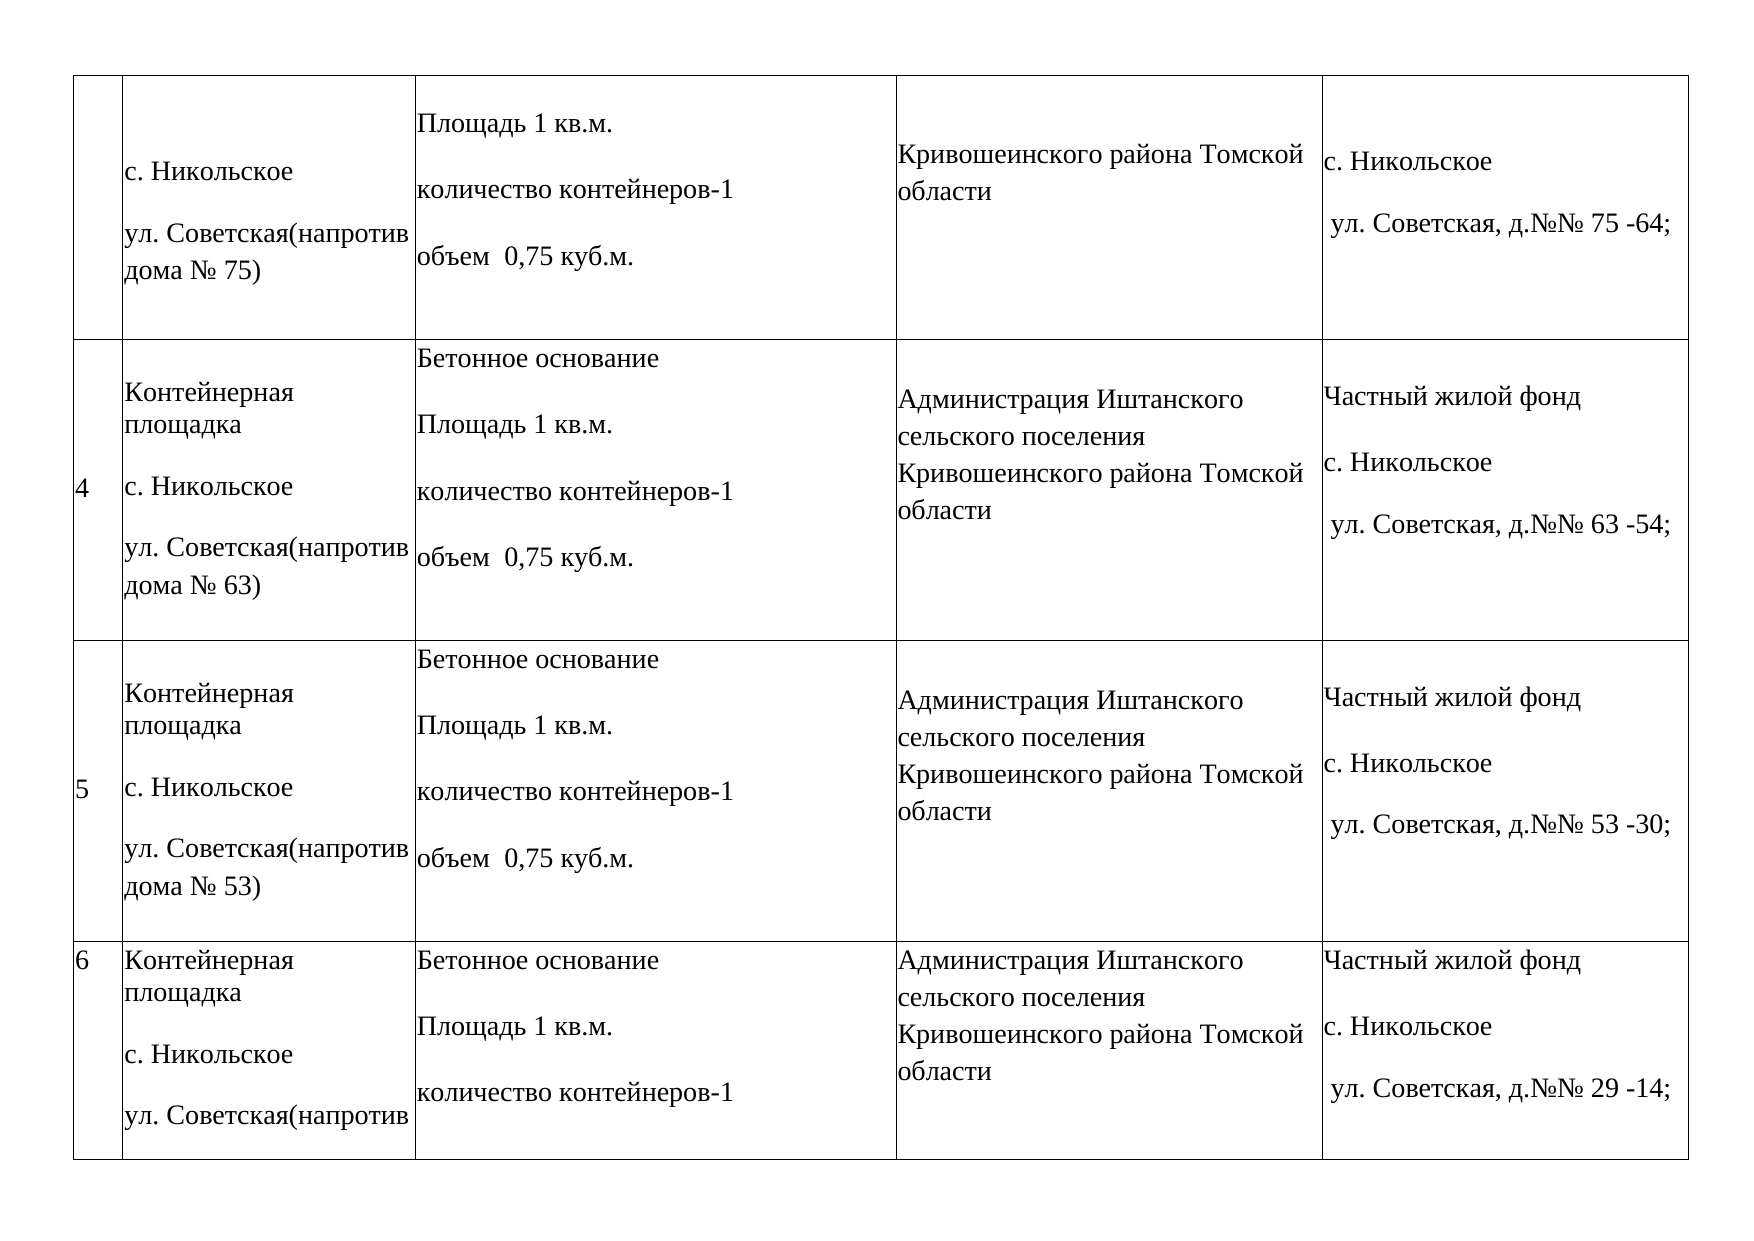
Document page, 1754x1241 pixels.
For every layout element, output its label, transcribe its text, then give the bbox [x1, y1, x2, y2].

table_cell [123, 76, 415, 339]
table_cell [123, 942, 415, 1159]
table_cell Бетонное основание Площадь 1 кв.м. количество контейнеров-1 объем 0,75 куб.м. [416, 340, 896, 640]
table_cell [416, 76, 896, 339]
table_cell Администрация Иштанского сельского поселения Кривошеинского района Томской области [897, 641, 1322, 941]
table_cell Контейнерная площадка с. Никольское ул. Советская(напротив дома № 53) [123, 641, 415, 941]
table_cell Бетонное основание Площадь 1 кв.м. количество контейнеров-1 объем 0,75 куб.м. [416, 641, 896, 941]
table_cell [1323, 942, 1688, 1159]
table_cell 6 [74, 942, 122, 1159]
table_cell 3 [74, 76, 122, 339]
table_cell Частный жилой фонд с. Никольское ул. Советская, д.№№ 53 -30; [1323, 641, 1688, 941]
table_cell Контейнерная площадка с. Никольское ул. Советская(напротив дома № 63) [123, 340, 415, 640]
table_cell 4 [74, 340, 122, 640]
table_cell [897, 942, 1322, 1159]
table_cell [1323, 76, 1688, 339]
table_cell Частный жилой фонд с. Никольское ул. Советская, д.№№ 63 -54; [1323, 340, 1688, 640]
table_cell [897, 76, 1322, 339]
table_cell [416, 942, 896, 1159]
table_cell Администрация Иштанского сельского поселения Кривошеинского района Томской области [897, 340, 1322, 640]
table_cell 5 [74, 641, 122, 941]
